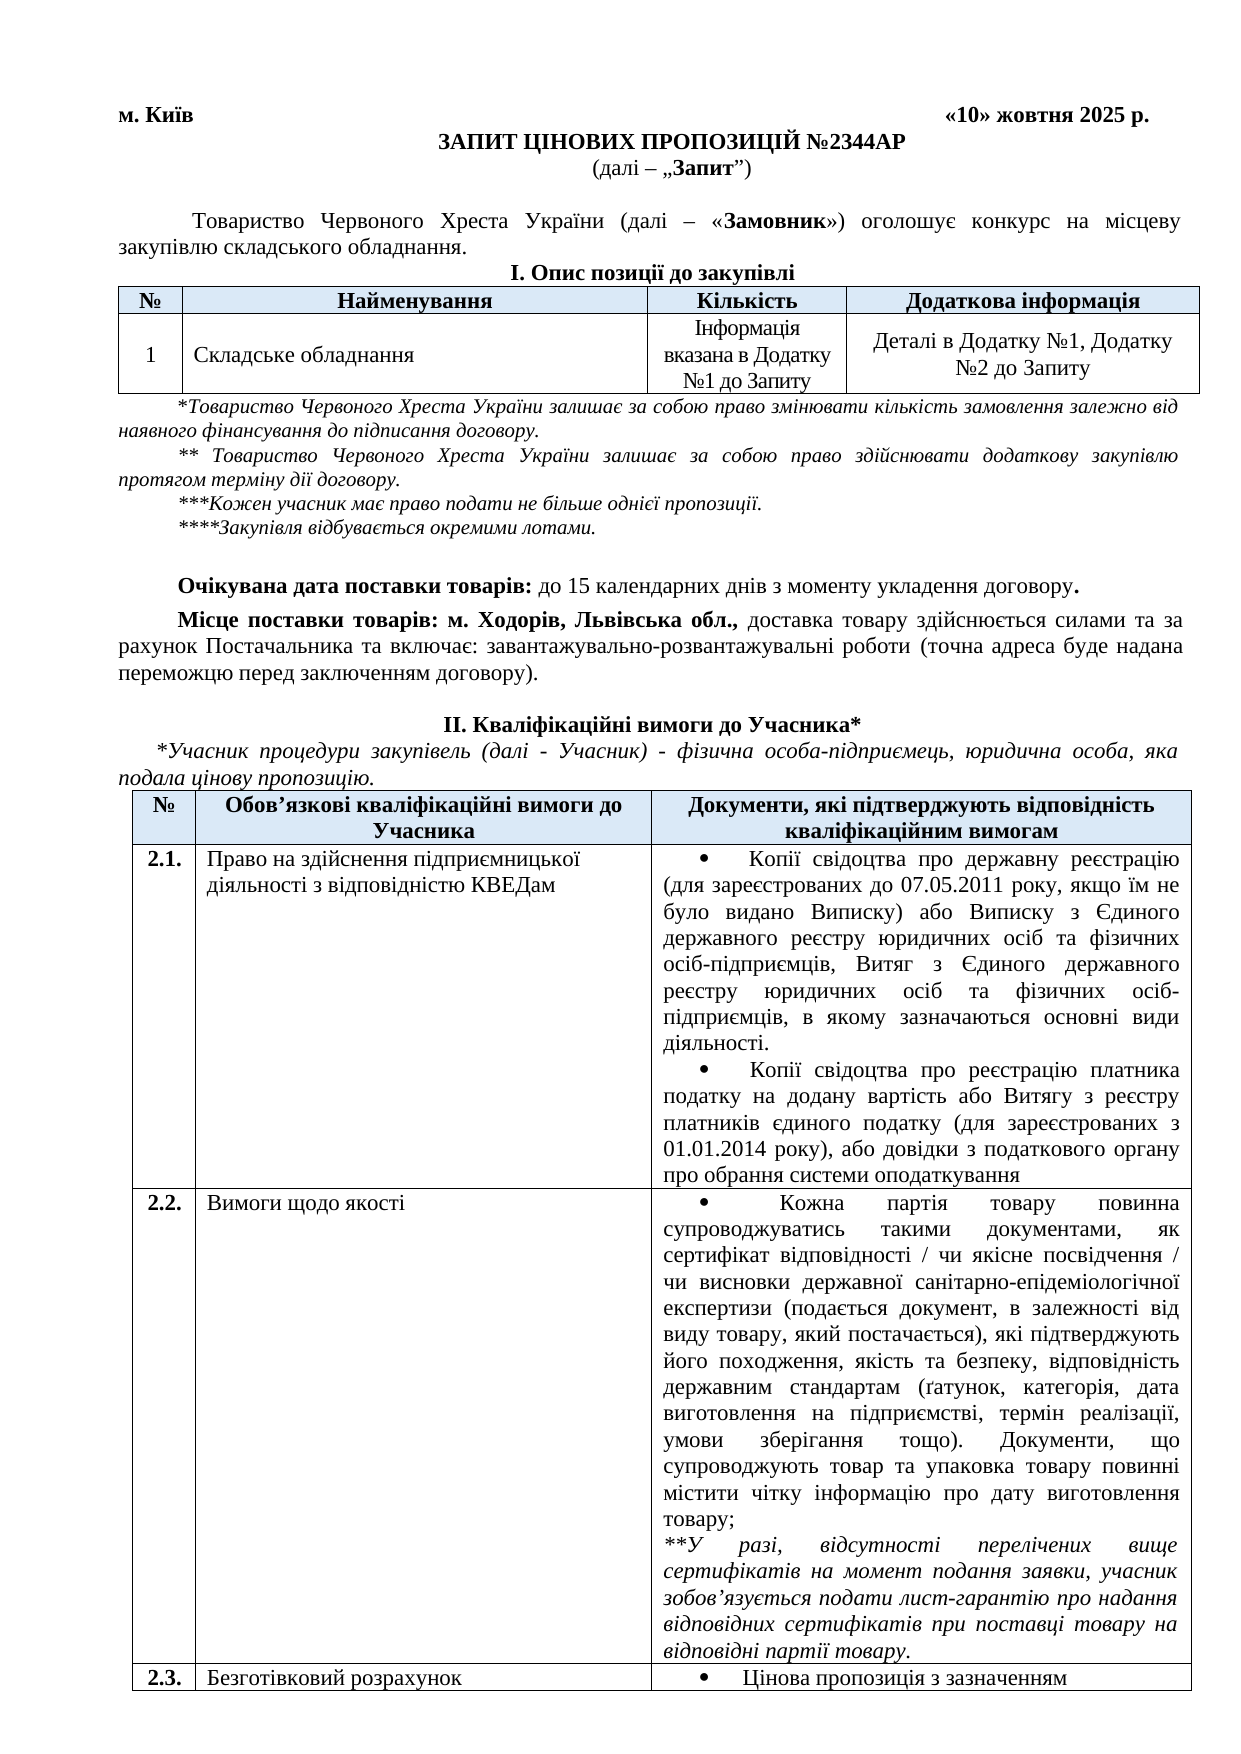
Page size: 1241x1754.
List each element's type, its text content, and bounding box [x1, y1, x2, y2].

text ЗАПИТ ЦІНОВИХ ПРОПОЗИЦІЙ №2344АР [133, 128, 1181, 154]
text І. Опис позиції до закупівлі [118, 259, 1181, 286]
table_cell Кожна партія товару повинна супроводжуватись такими документами, як сертифікат відповідності / чи якісне посвідчення / чи висновки державної санітарно-епідеміологічної експертизи (подається документ, в залежності від виду товару, який постачається), які підтверджують його походження, якість та безпеку, відповідність державним стандартам (ґатунок, категорія, дата виготовлення на підприємстві, термін реалізації, умови зберігання тощо). Документи, що супроводжують товар та упаковка товару повинні містити чітку інформацію про дату виготовлення товару; **У разі, відсутності перелічених вище сертифікатів на момент подання заявки, учасник зобов’язується подати лист-гарантію про надання відповідних сертифікатів при поставці товару на відповідні партії товару. [652, 1189, 1191, 1663]
table_cell [133, 845, 195, 1188]
table_cell Деталі в Додатку №1, Додатку №2 до Запиту [847, 314, 1199, 393]
text Місце поставки товарів: м. Ходорів, Львівська обл., доставка товару здійснюється силами та за рахунок Постачальника та включає: завантажувально-розвантажувальні роботи (точна адреса буде надана переможцю перед заключенням договору). [118, 607, 1183, 685]
table_header Найменування [183, 287, 647, 313]
table_cell Складське обладнання [183, 314, 647, 393]
text ****Закупівля відбувається окремими лотами. [118, 515, 1190, 539]
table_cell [652, 1664, 1191, 1690]
table_header Документи, які підтверджують відповідність кваліфікаційним вимогам [652, 791, 1191, 844]
table_cell Інформація вказана в Додатку №1 до Запиту [648, 314, 846, 393]
text *Учасник процедури закупівель (далі - Учасник) - фізична особа-підприємець, юридична особа, яка подала цінову пропозицію. [118, 737, 1181, 790]
table_header № [119, 287, 182, 313]
text Товариство Червоного Хреста України (далі – «Замовник») оголошує конкурс на місцеву закупівлю складського обладнання. [118, 207, 1181, 259]
table_header Додаткова інформація [847, 287, 1199, 313]
text (далі – „Запит”) [133, 154, 1181, 180]
table_cell Копії свідоцтва про державну реєстрацію (для зареєстрованих до 07.05.2011 року, якщо їм не було видано Виписку) або Виписку з Єдиного державного реєстру юридичних осіб та фізичних осіб-підприємців, Витяг з Єдиного державного реєстру юридичних осіб та фізичних осіб-підприємців, в якому зазначаються основні види діяльності. Копії свідоцтва про реєстрацію платника податку на додану вартість або Витягу з реєстру платників єдиного податку (для зареєстрованих з 01.01.2014 року), або довідки з податкового органу про обрання системи оподаткування [652, 845, 1191, 1188]
text ІІ. Кваліфікаційні вимоги до Учасника* [118, 711, 1181, 737]
table_header Обов’язкові кваліфікаційні вимоги до Учасника [196, 791, 651, 844]
table_cell 1 [119, 314, 182, 393]
text *Товариство Червоного Хреста України залишає за собою право змінювати кількість замовлення залежно від наявного фінансування до підписання договору. [118, 394, 1181, 442]
table_cell [133, 1664, 195, 1690]
table_header № [133, 791, 195, 844]
text м. Київ «10» жовтня 2025 р. [118, 101, 1181, 128]
text ***Кожен учасник має право подати не більше однієї пропозиції. [118, 491, 1181, 515]
text ** Товариство Червоного Хреста України залишає за собою право здійснювати додаткову закупівлю протягом терміну дії договору. [118, 442, 1181, 491]
table_cell Право на здійснення підприємницької діяльності з відповідністю КВЕДам [196, 845, 651, 1188]
table_header Кількість [648, 287, 846, 313]
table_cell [196, 1664, 651, 1690]
table_cell Вимоги щодо якості [196, 1189, 651, 1663]
table_cell [133, 1189, 195, 1663]
text Очікувана дата поставки товарів: до 15 календарних днів з моменту укладення договору. [118, 573, 1183, 599]
